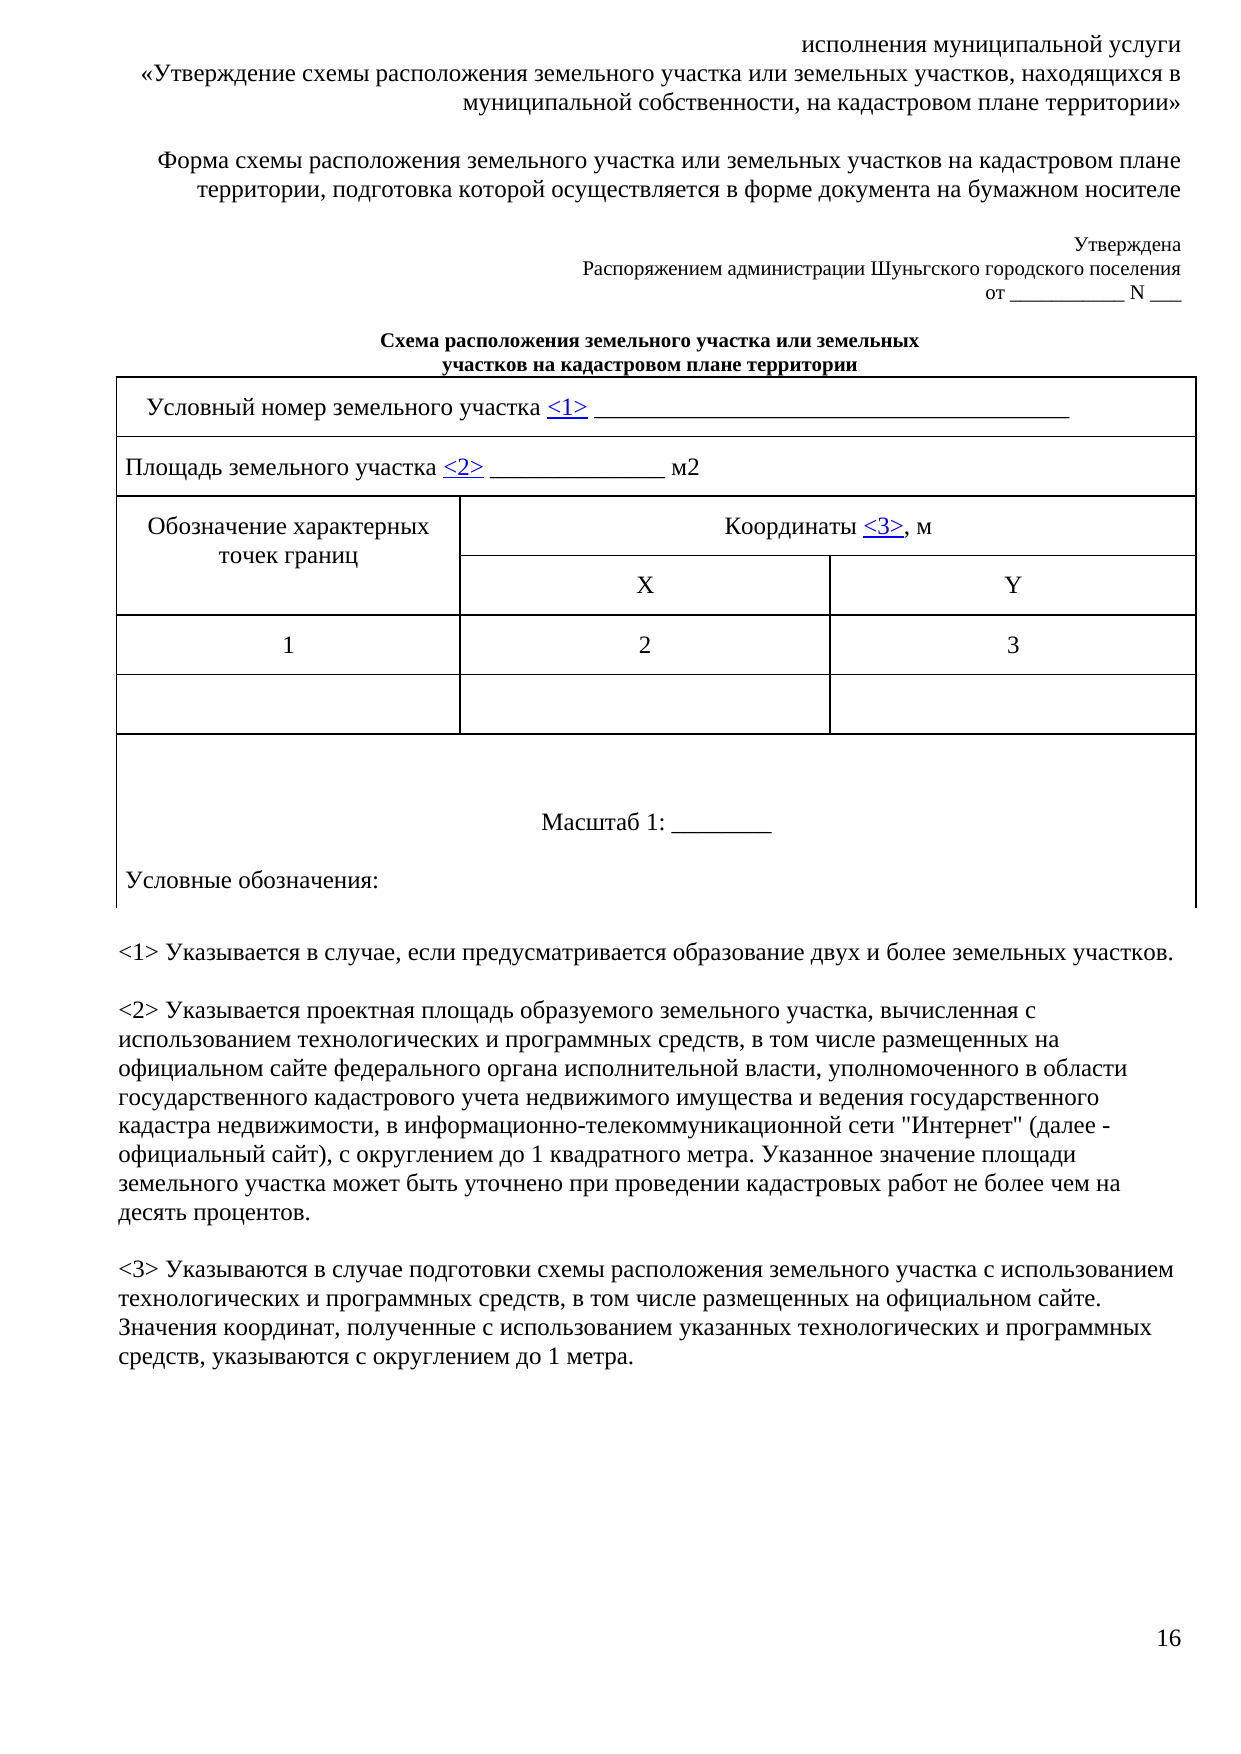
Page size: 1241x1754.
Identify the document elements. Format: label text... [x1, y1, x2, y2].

table_cell Y [831, 556, 1195, 614]
text <2> Указывается проектная площадь образуемого земельного участка, вычисленная с использованием технологических и программных средств, в том числе размещенных на официальном сайте федерального органа исполнительной власти, уполномоченного в области государственного кадастрового учета недвижимого имущества и ведения государственного кадастра недвижимости, в информационно-телекоммуникационной сети "Интернет" (далее - официальный сайт), с округлением до 1 квадратного метра. Указанное значение площади земельного участка может быть уточнено при проведении кадастровых работ не более чем на десять процентов. [118, 995, 1181, 1225]
table_cell Площадь земельного участка <2> ______________ м2 [117, 437, 1195, 495]
text Распоряжением администрации Шуньгского городского поселения [118, 256, 1181, 280]
table_cell 1 [117, 616, 459, 673]
text <1> Указывается в случае, если предусматривается образование двух и более земельных участков. [118, 937, 1181, 966]
text Схема расположения земельного участка или земельных [118, 328, 1181, 352]
table_cell Масштаб 1: ________ [117, 793, 1195, 850]
table_cell 3 [831, 616, 1195, 673]
table_cell [117, 735, 1195, 792]
table_cell Обозначение характерных точек границ [117, 497, 459, 614]
text от ___________ N ___ [118, 280, 1181, 304]
text «Утверждение схемы расположения земельного участка или земельных участков, находящихся в муниципальной собственности, на кадастровом плане территории» [118, 58, 1181, 116]
table_cell [117, 675, 459, 733]
table_cell 2 [461, 616, 829, 673]
table_cell X [461, 556, 829, 614]
text Форма схемы расположения земельного участка или земельных участков на кадастровом плане территории, подготовка которой осуществляется в форме документа на бумажном носителе [118, 145, 1181, 202]
table_cell Координаты <3>, м [461, 497, 1195, 554]
text исполнения муниципальной услуги [118, 29, 1181, 58]
table_cell [831, 675, 1195, 733]
table_header Условный номер земельного участка <1> ______________________________________ [117, 378, 1195, 436]
table_cell [461, 675, 829, 733]
text <3> Указываются в случае подготовки схемы расположения земельного участка с использованием технологических и программных средств, в том числе размещенных на официальном сайте. Значения координат, полученные с использованием указанных технологических и программных средств, указываются с округлением до . [118, 1254, 1181, 1369]
text Утверждена [118, 232, 1181, 256]
table_cell Условные обозначения: [117, 850, 1195, 908]
text участков на кадастровом плане территории [118, 352, 1181, 376]
